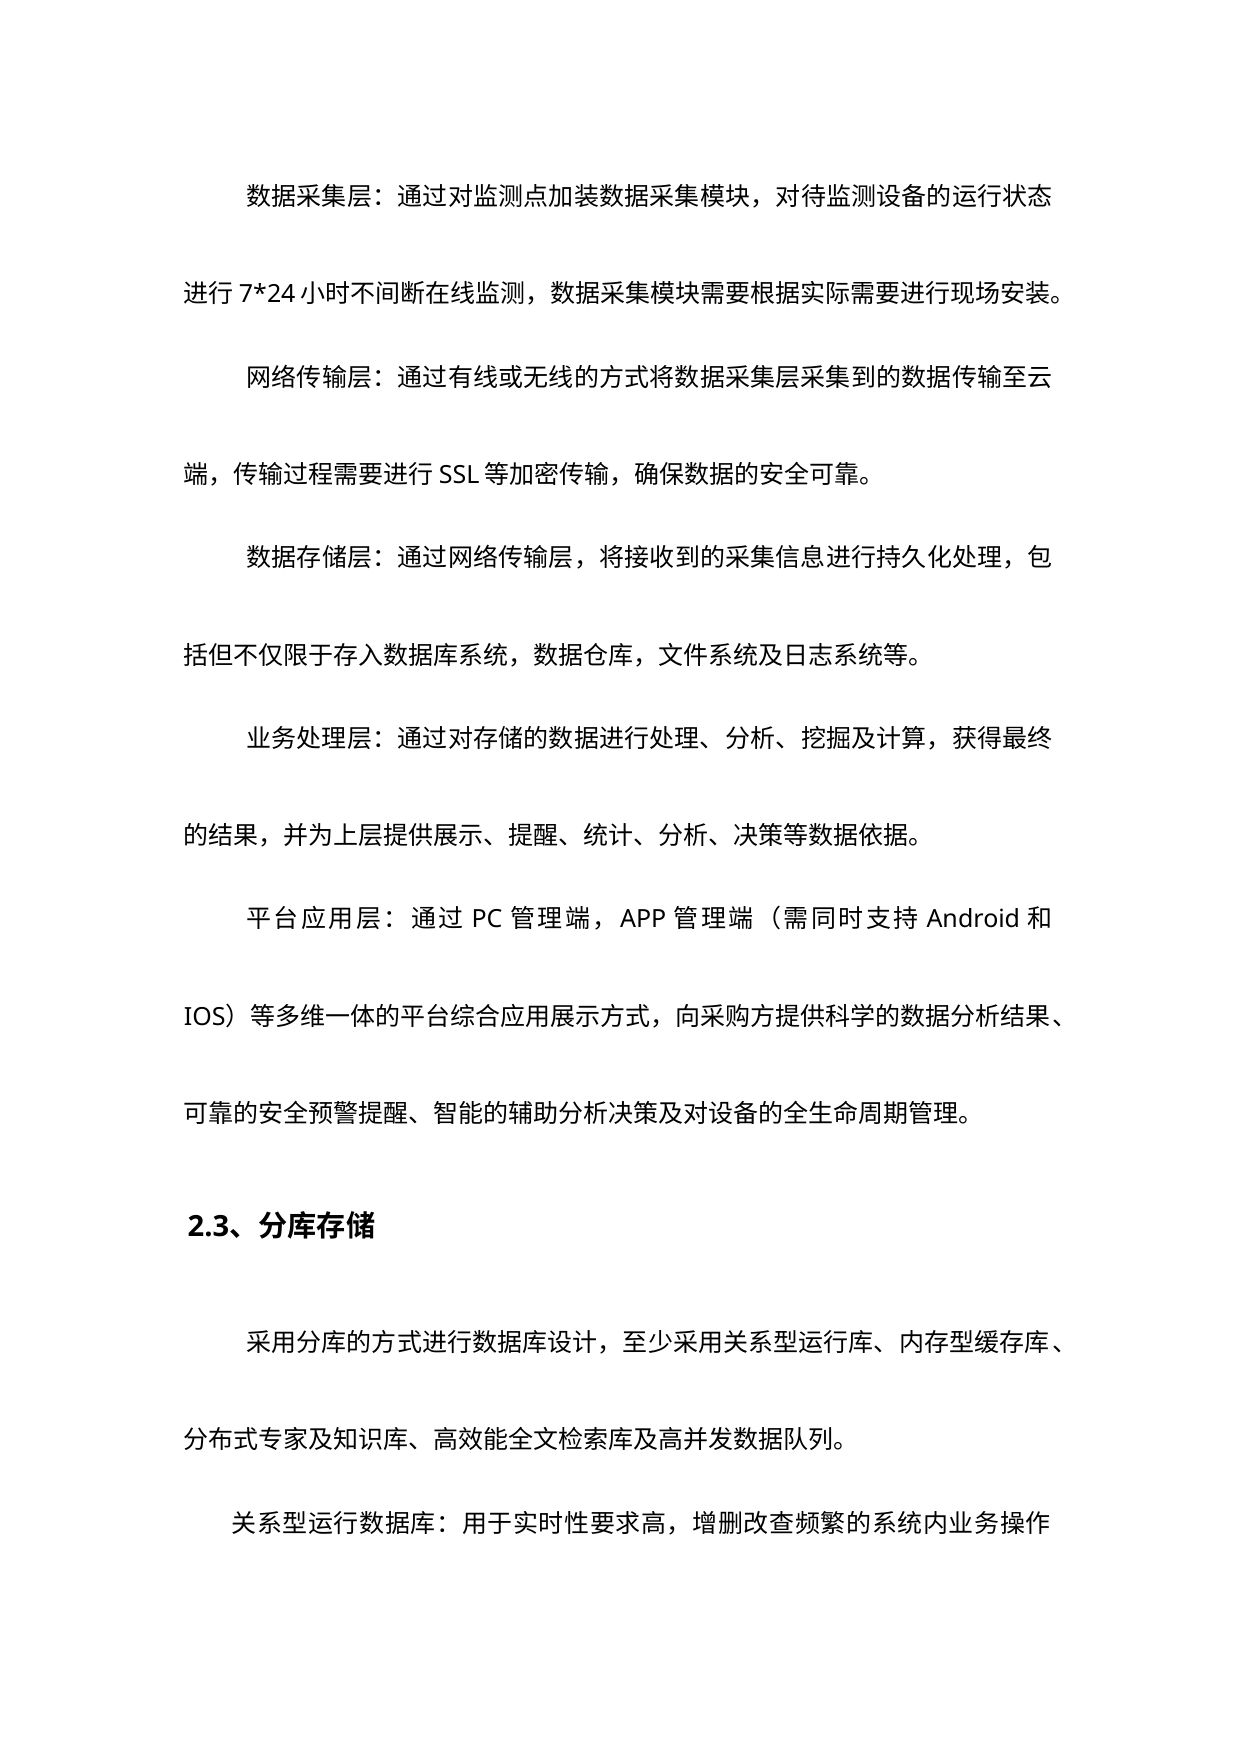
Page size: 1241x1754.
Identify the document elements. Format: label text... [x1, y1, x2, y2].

text 数据存储层：通过网络传输层，将接收到的采集信息进行持久化处理，包括但不仅限于存入数据库系统，数据仓库，文件系统及日志系统等。 [184, 523, 1053, 686]
text 采用分库的方式进行数据库设计，至少采用关系型运行库、内存型缓存库、分布式专家及知识库、高效能全文检索库及高并发数据队列。 [184, 1308, 1053, 1471]
subtitle 2.3、分库存储 [187, 1192, 1053, 1257]
text 数据采集层：通过对监测点加装数据采集模块，对待监测设备的运行状态进行7*24小时不间断在线监测，数据采集模块需要根据实际需要进行现场安装。 [184, 162, 1053, 324]
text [184, 1489, 1053, 1554]
text 网络传输层：通过有线或无线的方式将数据采集层采集到的数据传输至云端，传输过程需要进行SSL等加密传输，确保数据的安全可靠。 [184, 343, 1053, 505]
text 平台应用层：通过PC管理端，APP管理端（需同时支持Android和IOS）等多维一体的平台综合应用展示方式，向采购方提供科学的数据分析结果、可靠的安全预警提醒、智能的辅助分析决策及对设备的全生命周期管理。 [184, 884, 1053, 1144]
text 业务处理层：通过对存储的数据进行处理、分析、挖掘及计算，获得最终的结果，并为上层提供展示、提醒、统计、分析、决策等数据依据。 [184, 704, 1053, 866]
